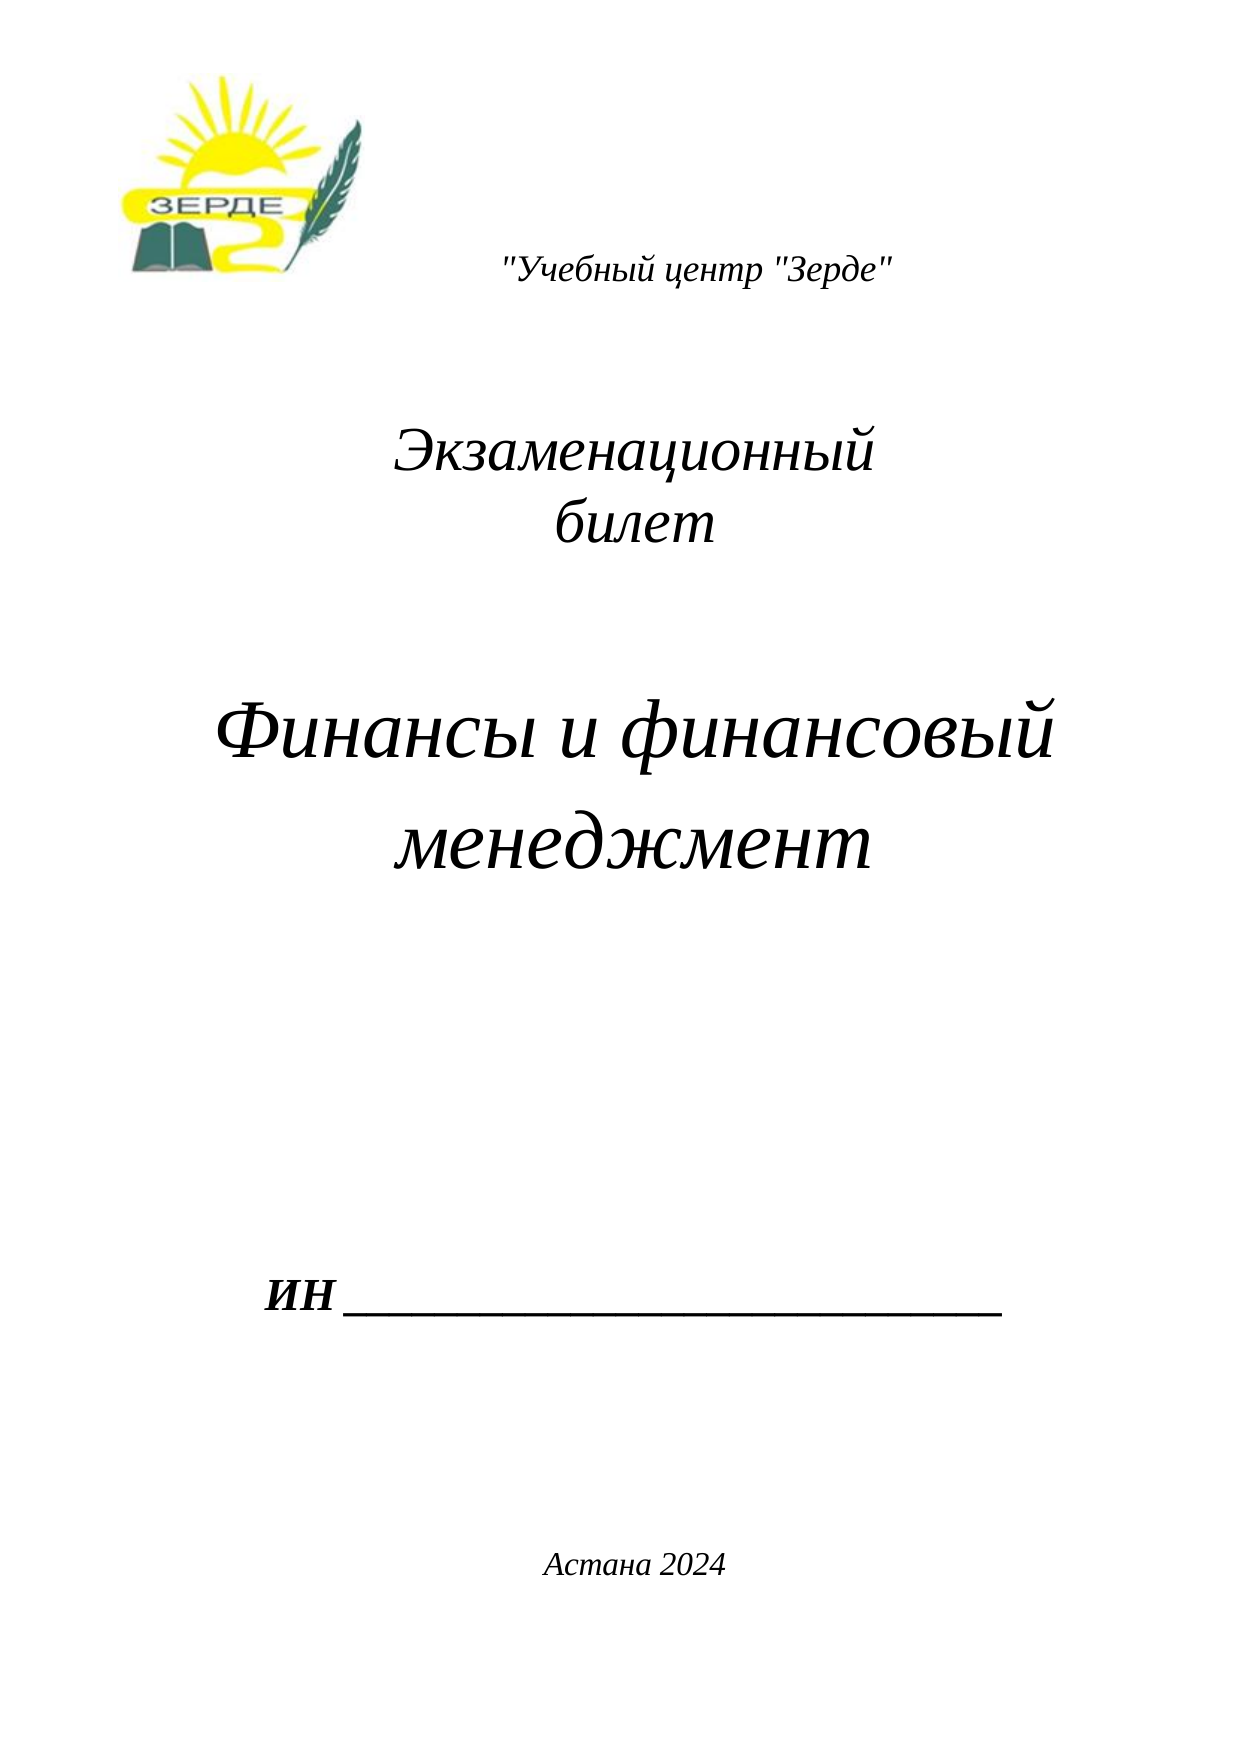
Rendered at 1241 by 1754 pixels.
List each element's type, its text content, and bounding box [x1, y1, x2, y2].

text билет [118, 484, 1152, 556]
text Финансы и финансовый менеджмент [118, 680, 1152, 886]
text ИН _____________________________ [118, 1267, 1152, 1320]
text Астана 2024 [118, 1544, 1152, 1583]
text Экзаменационный [118, 415, 1152, 484]
picture [118, 73, 365, 282]
text "Учебный центр "Зерде" [118, 74, 1152, 290]
